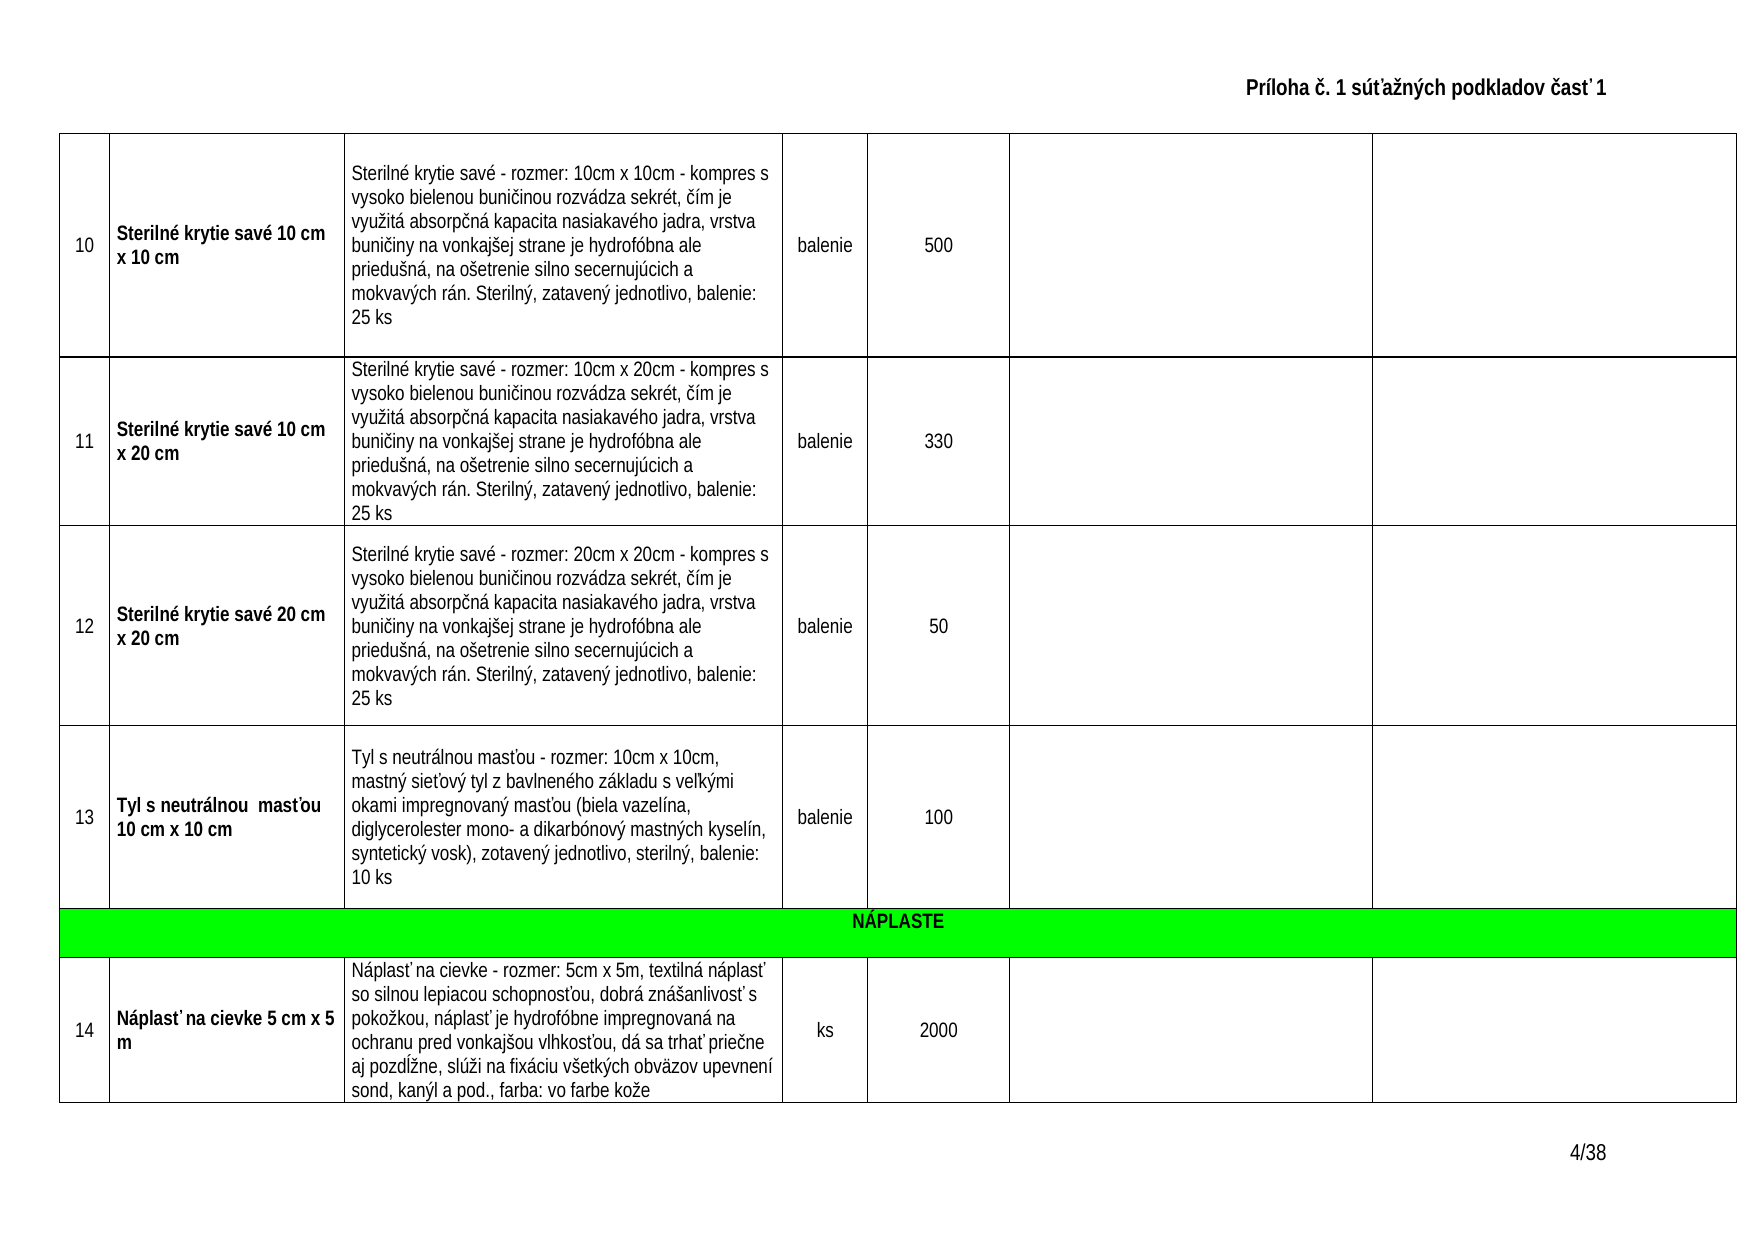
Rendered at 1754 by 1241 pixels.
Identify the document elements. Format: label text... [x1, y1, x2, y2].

table_cell Sterilné krytie savé 10 cm x 20 cm [110, 358, 344, 525]
table_cell Sterilné krytie savé 20 cm x 20 cm [110, 526, 344, 725]
table_cell 12 [60, 526, 109, 725]
table_cell balenie [783, 726, 867, 908]
table_cell [1373, 526, 1736, 725]
table_cell 500 [868, 134, 1009, 356]
table_cell Tyl s neutrálnou masťou 10 cm x 10 cm [110, 726, 344, 908]
table_cell balenie [783, 134, 867, 356]
table_cell [1010, 526, 1372, 725]
table_cell [1373, 958, 1736, 1102]
table_cell [1010, 358, 1372, 525]
table_cell 13 [60, 726, 109, 908]
table_cell 10 [60, 134, 109, 356]
table_cell Náplasť na cievke 5 cm x 5 m [110, 958, 344, 1102]
table_cell Sterilné krytie savé 10 cm x 10 cm [110, 134, 344, 356]
table_cell [1373, 134, 1736, 356]
table_cell balenie [783, 526, 867, 725]
table_cell Sterilné krytie savé - rozmer: 20cm x 20cm - kompres s vysoko bielenou buničinou rozvádza sekrét, čím je využitá absorpčná kapacita nasiakavého jadra, vrstva buničiny na vonkajšej strane je hydrofóbna ale priedušná, na ošetrenie silno secernujúcich a mokvavých rán. Sterilný, zatavený jednotlivo, balenie: 25 ks [345, 526, 782, 725]
table_cell [1010, 134, 1372, 356]
table_cell 2000 [868, 958, 1009, 1102]
table_cell Náplasť na cievke - rozmer: 5cm x 5m, textilná náplasť so silnou lepiacou schopnosťou, dobrá znášanlivosť s pokožkou, náplasť je hydrofóbne impregnovaná na ochranu pred vonkajšou vlhkosťou, dá sa trhať priečne aj pozdĺžne, slúži na fixáciu všetkých obväzov upevnení sond, kanýl a pod., farba: vo farbe kože [345, 958, 782, 1102]
table_cell 100 [868, 726, 1009, 908]
table_cell ks [783, 958, 867, 1102]
table_cell 11 [60, 358, 109, 525]
table_cell balenie [783, 358, 867, 525]
table_cell 14 [60, 958, 109, 1102]
table_cell Tyl s neutrálnou masťou - rozmer: 10cm x 10cm, mastný sieťový tyl z bavlneného základu s veľkými okami impregnovaný masťou (biela vazelína, diglycerolester mono- a dikarbónový mastných kyselín, syntetický vosk), zotavený jednotlivo, sterilný, balenie: 10 ks [345, 726, 782, 908]
table_cell NÁPLASTE [60, 909, 1736, 957]
table_cell 330 [868, 358, 1009, 525]
table_cell Sterilné krytie savé - rozmer: 10cm x 10cm - kompres s vysoko bielenou buničinou rozvádza sekrét, čím je využitá absorpčná kapacita nasiakavého jadra, vrstva buničiny na vonkajšej strane je hydrofóbna ale priedušná, na ošetrenie silno secernujúcich a mokvavých rán. Sterilný, zatavený jednotlivo, balenie: 25 ks [345, 134, 782, 356]
table_cell [1010, 726, 1372, 908]
table_cell [1010, 958, 1372, 1102]
table_cell [1373, 726, 1736, 908]
table_cell Sterilné krytie savé - rozmer: 10cm x 20cm - kompres s vysoko bielenou buničinou rozvádza sekrét, čím je využitá absorpčná kapacita nasiakavého jadra, vrstva buničiny na vonkajšej strane je hydrofóbna ale priedušná, na ošetrenie silno secernujúcich a mokvavých rán. Sterilný, zatavený jednotlivo, balenie: 25 ks [345, 358, 782, 525]
table_cell 50 [868, 526, 1009, 725]
table_cell [1373, 358, 1736, 525]
